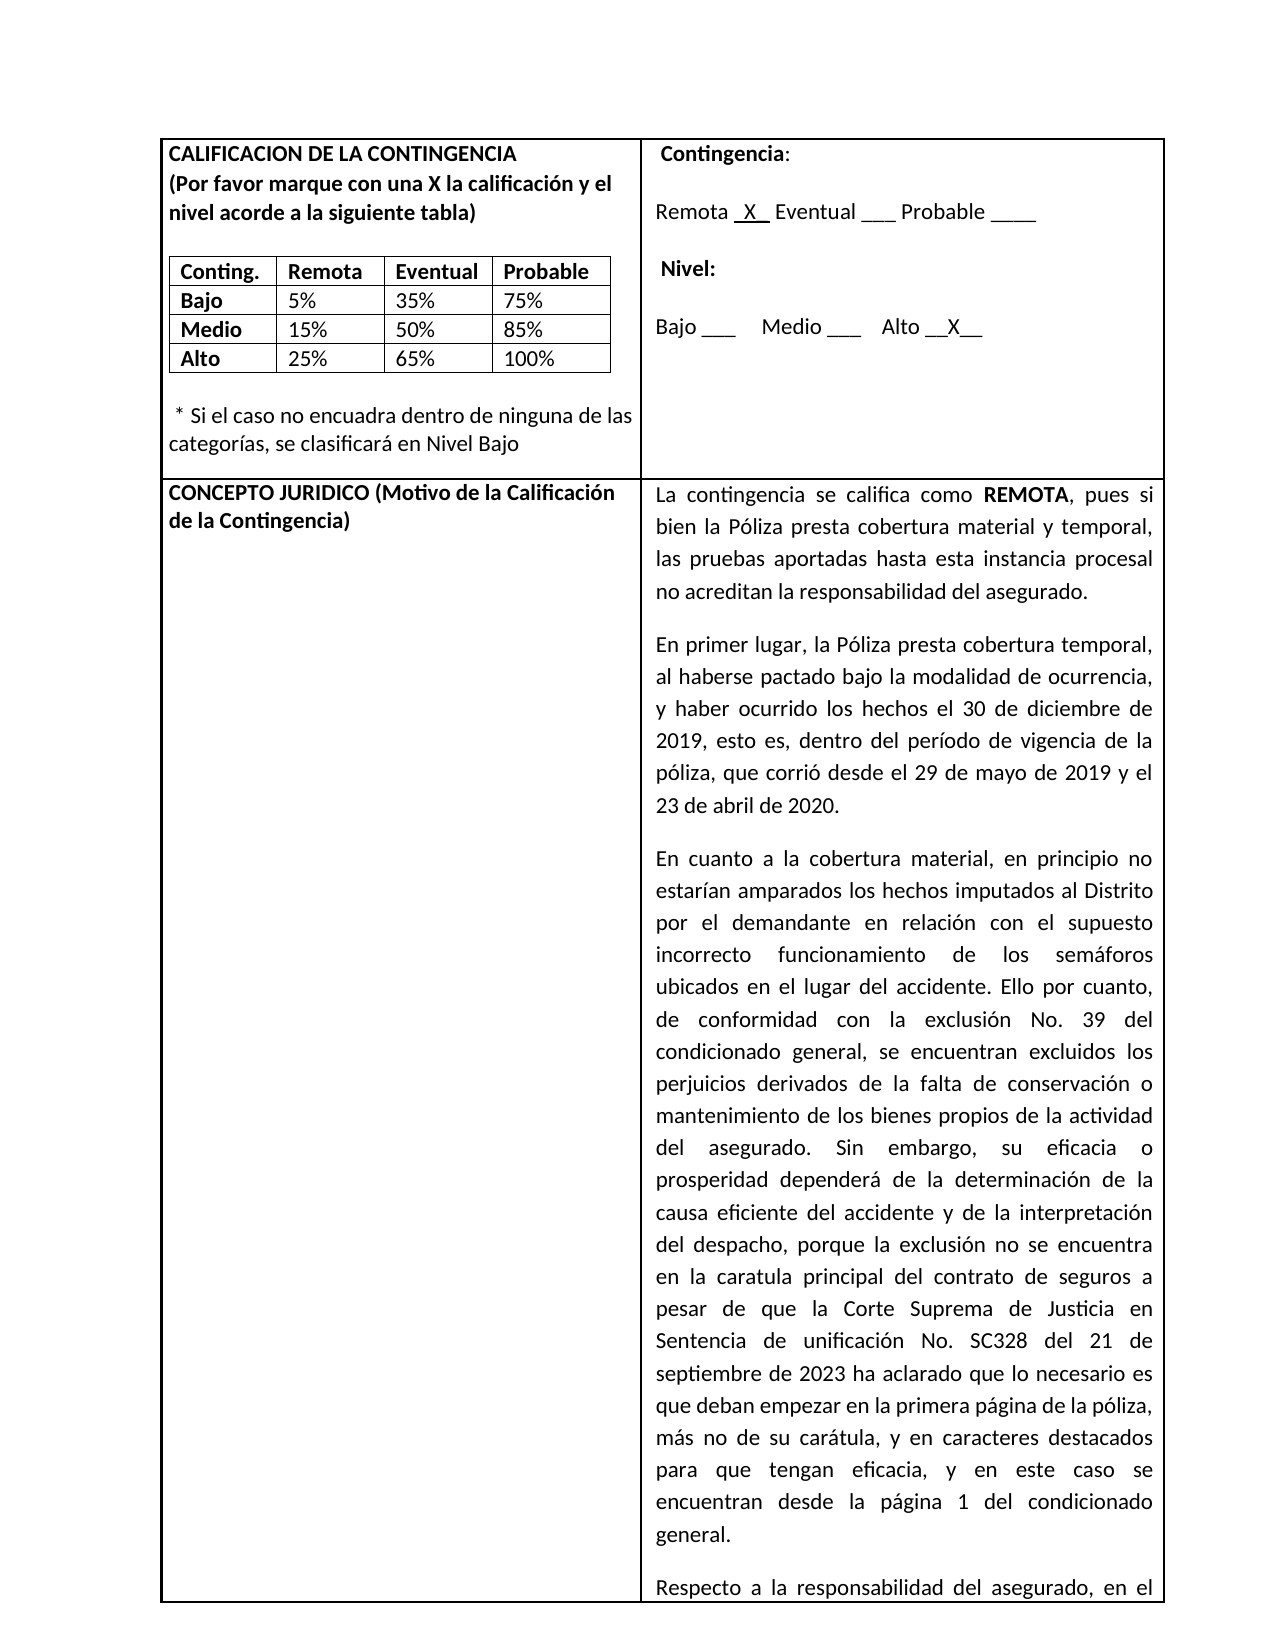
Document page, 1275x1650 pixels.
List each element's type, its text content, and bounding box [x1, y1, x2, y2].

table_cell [642, 480, 1163, 1601]
table_cell Contingencia: Remota X_ Eventual ___ Probable ____ Nivel: Bajo ___ Medio ___ Alto __X__ [642, 140, 1163, 478]
table_cell CALIFICACION DE LA CONTINGENCIA (Por favor marque con una X la calificación y el nivel acorde a la siguiente tabla) * Si el caso no encuadra dentro de ninguna de las categorías, se clasificará en Nivel Bajo [163, 140, 640, 478]
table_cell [163, 480, 640, 1601]
